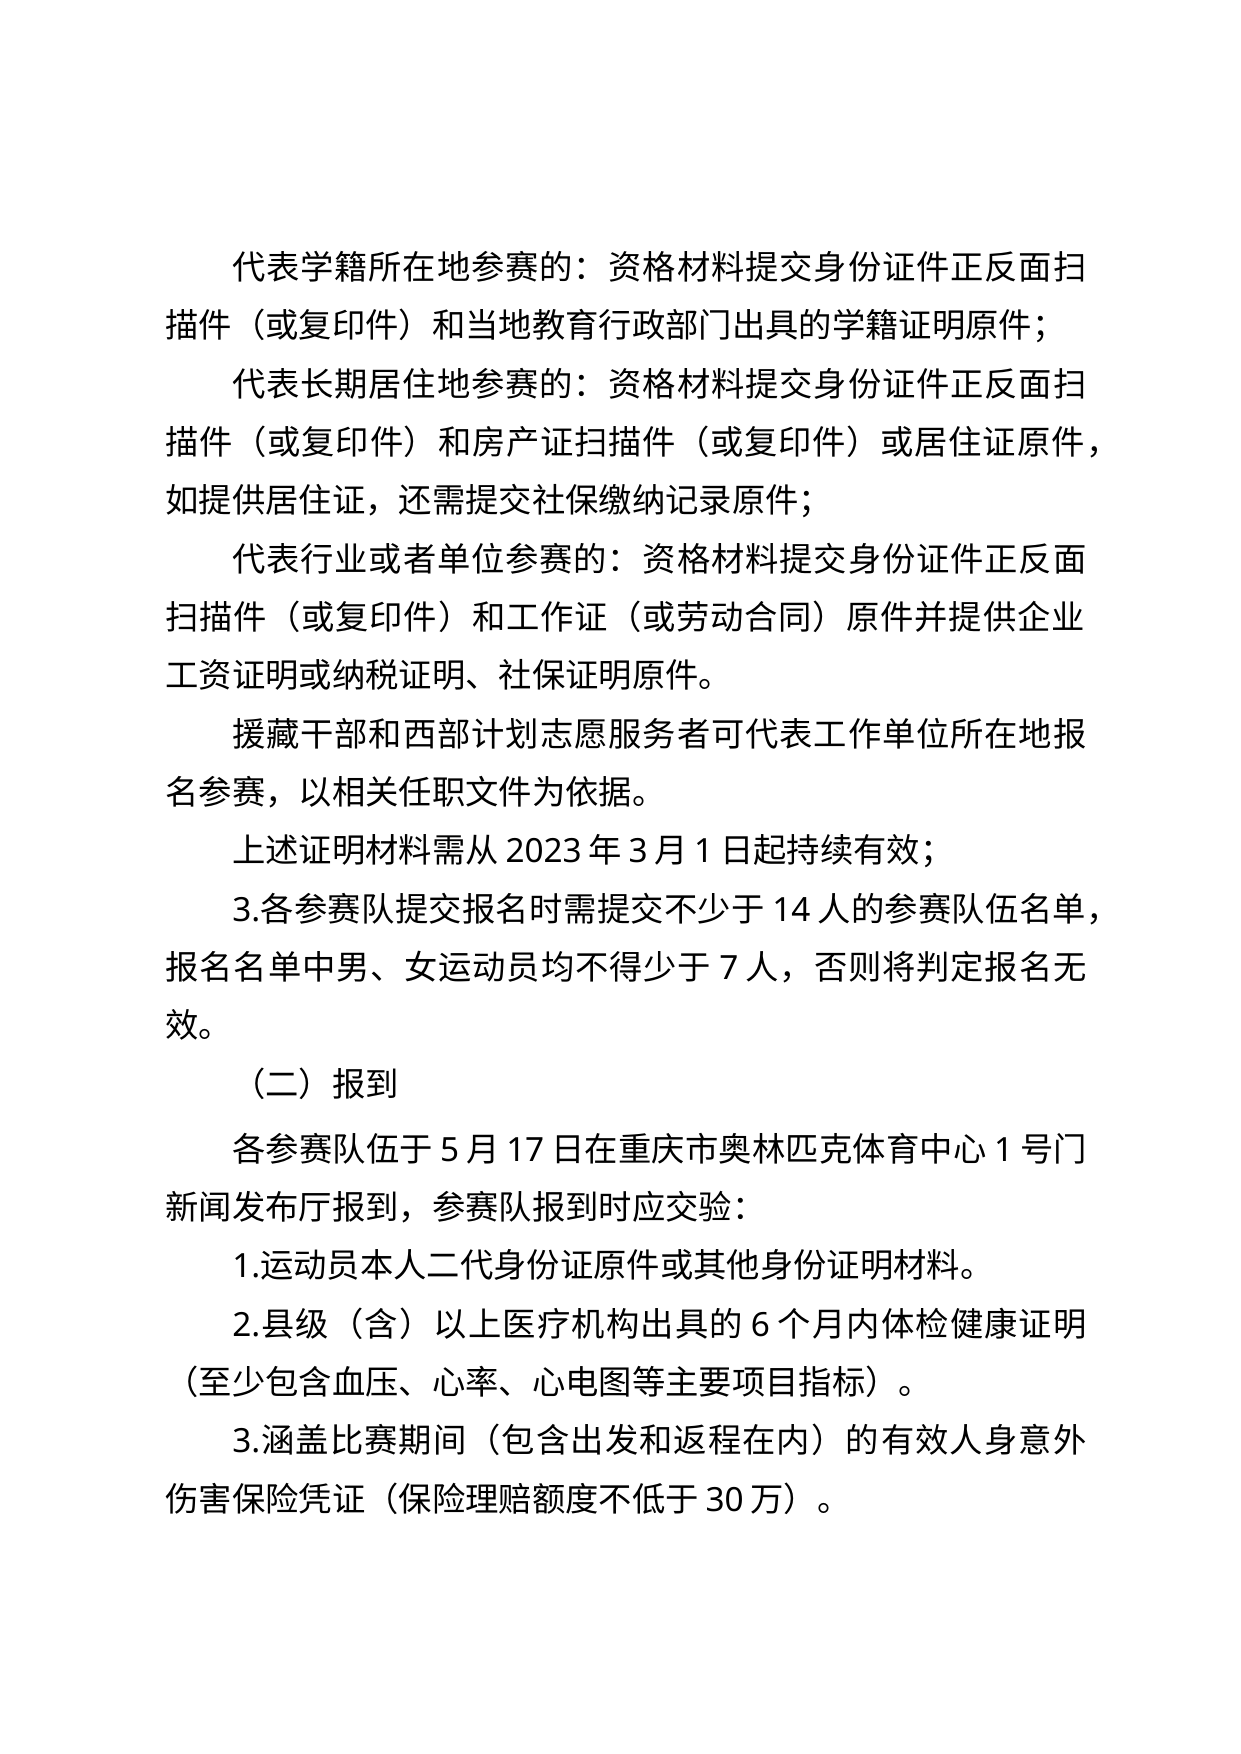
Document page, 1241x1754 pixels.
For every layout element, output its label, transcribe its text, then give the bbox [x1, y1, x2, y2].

text 代表行业或者单位参赛的：资格材料提交身份证件正反面扫描件（或复印件）和工作证（或劳动合同）原件并提供企业工资证明或纳税证明、社保证明原件。 [165, 524, 1087, 699]
text 代表长期居住地参赛的：资格材料提交身份证件正反面扫描件（或复印件）和房产证扫描件（或复印件）或居住证原件，如提供居住证，还需提交社保缴纳记录原件； [165, 349, 1087, 524]
text 上述证明材料需从2023年3月1日起持续有效； [165, 816, 1087, 874]
text 2.县级（含）以上医疗机构出具的6个月内体检健康证明（至少包含血压、心率、心电图等主要项目指标）。 [165, 1289, 1087, 1406]
text 3.各参赛队提交报名时需提交不少于14人的参赛队伍名单，报名名单中男、女运动员均不得少于7人，否则将判定报名无效。 [165, 874, 1087, 1049]
text 各参赛队伍于5月17日在重庆市奥林匹克体育中心1号门新闻发布厅报到，参赛队报到时应交验： [165, 1114, 1087, 1231]
text （二）报到 [165, 1049, 1087, 1114]
text 3.涵盖比赛期间（包含出发和返程在内）的有效人身意外伤害保险凭证（保险理赔额度不低于30万）。 [165, 1406, 1087, 1523]
text 1.运动员本人二代身份证原件或其他身份证明材料。 [165, 1231, 1087, 1289]
text 援藏干部和西部计划志愿服务者可代表工作单位所在地报名参赛，以相关任职文件为依据。 [165, 699, 1087, 816]
text 代表学籍所在地参赛的：资格材料提交身份证件正反面扫描件（或复印件）和当地教育行政部门出具的学籍证明原件； [165, 233, 1087, 349]
